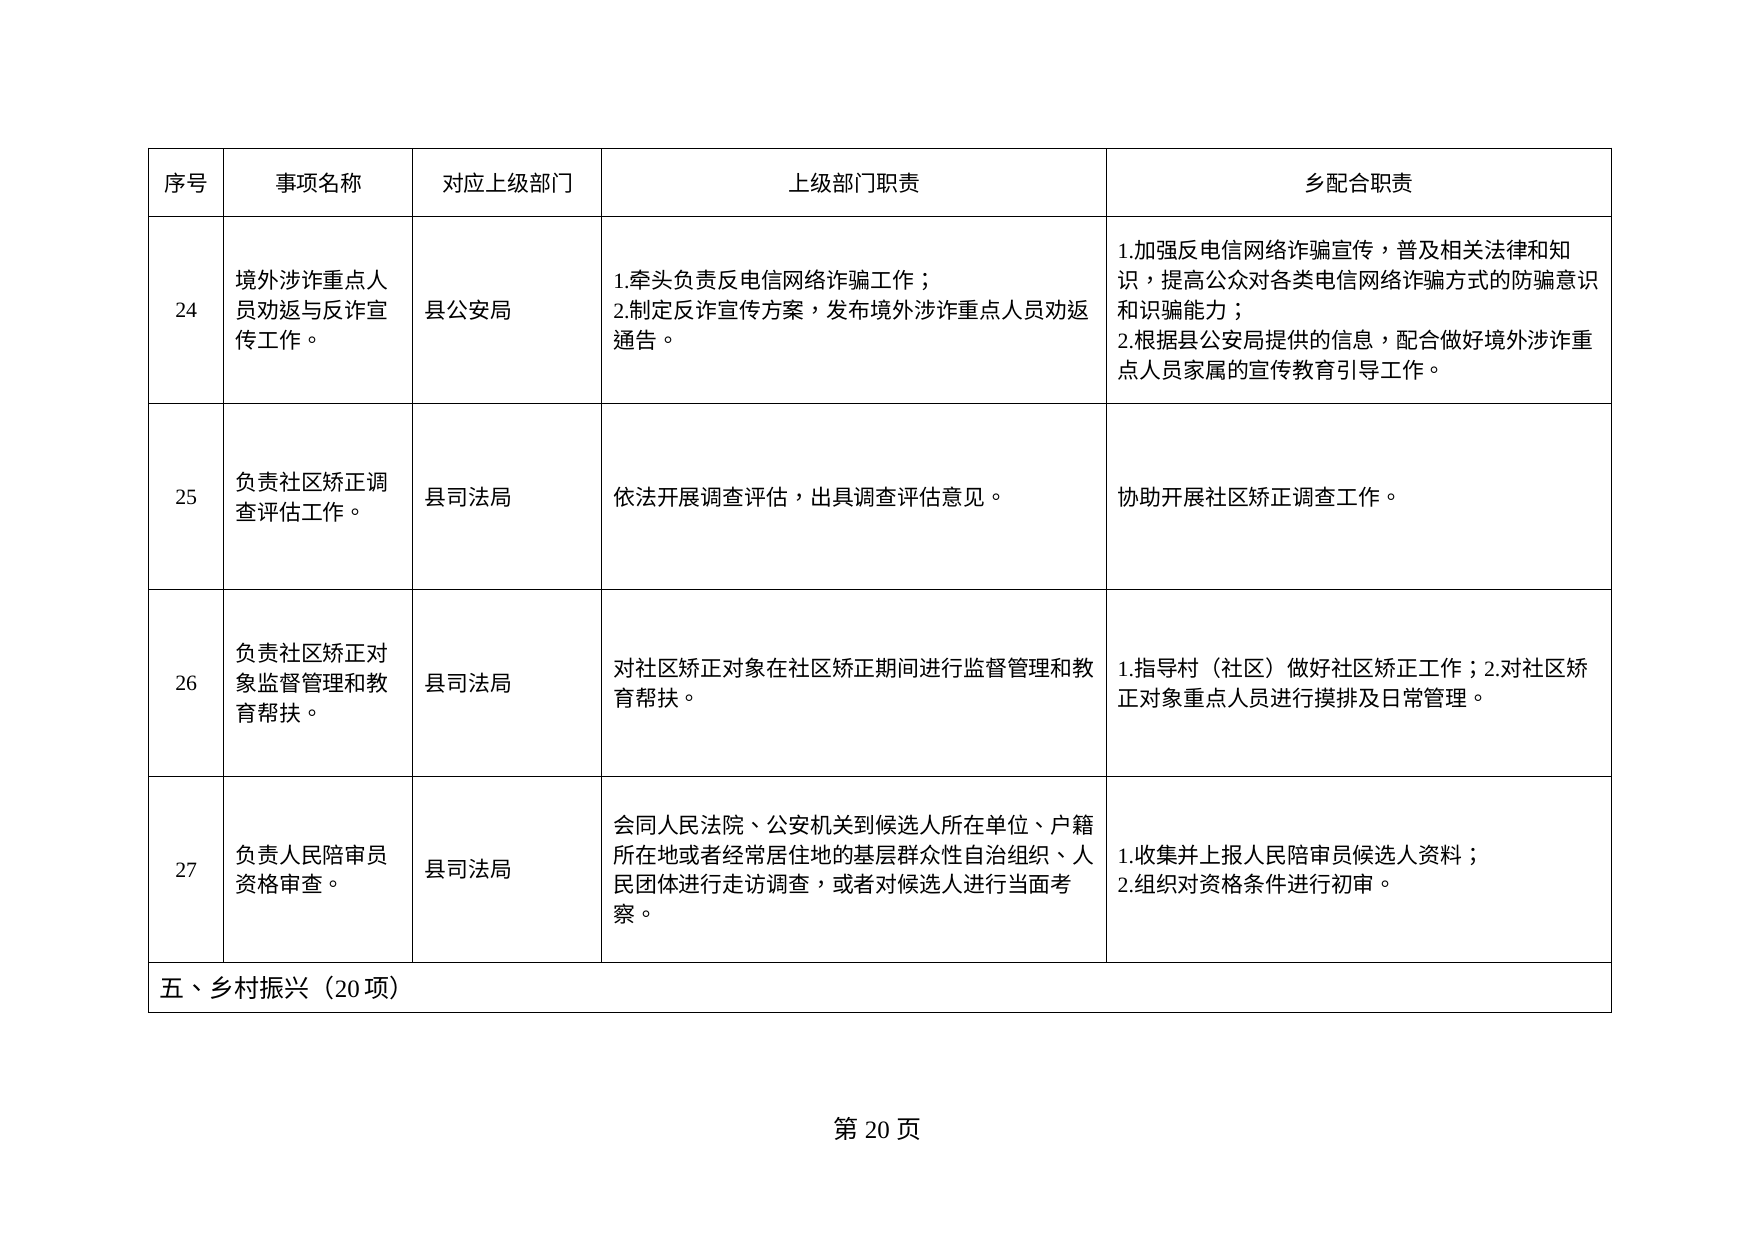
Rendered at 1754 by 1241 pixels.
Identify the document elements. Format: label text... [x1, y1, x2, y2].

table_cell 1.加强反电信网络诈骗宣传，普及相关法律和知识，提高公众对各类电信网络诈骗方式的防骗意识和识骗能力； 2.根据县公安局提供的信息，配合做好境外涉诈重点人员家属的宣传教育引导工作。 [1107, 217, 1611, 403]
table_cell 25 [149, 404, 223, 589]
table_cell 依法开展调查评估，出具调查评估意见。 [602, 404, 1106, 589]
table_cell 负责社区矫正对象监督管理和教育帮扶。 [224, 590, 412, 776]
table_cell 1.收集并上报人民陪审员候选人资料； 2.组织对资格条件进行初审。 [1107, 777, 1611, 962]
table_cell 会同人民法院、公安机关到候选人所在单位、户籍所在地或者经常居住地的基层群众性自治组织、人民团体进行走访调查，或者对候选人进行当面考察。 [602, 777, 1106, 962]
table_cell 负责社区矫正调查评估工作。 [224, 404, 412, 589]
table_cell 对社区矫正对象在社区矫正期间进行监督管理和教育帮扶。 [602, 590, 1106, 776]
table_header 对应上级部门 [413, 149, 601, 216]
table_cell 26 [149, 590, 223, 776]
table_cell 境外涉诈重点人员劝返与反诈宣传工作。 [224, 217, 412, 403]
table_header 乡配合职责 [1107, 149, 1611, 216]
table_cell 县司法局 [413, 590, 601, 776]
table_header 事项名称 [224, 149, 412, 216]
table_cell 负责人民陪审员资格审查。 [224, 777, 412, 962]
table_cell 县司法局 [413, 404, 601, 589]
table_cell 1.指导村（社区）做好社区矫正工作；2.对社区矫正对象重点人员进行摸排及日常管理。 [1107, 590, 1611, 776]
table_cell 协助开展社区矫正调查工作。 [1107, 404, 1611, 589]
table_cell 24 [149, 217, 223, 403]
table_header 序号 [149, 149, 223, 216]
table_cell 1.牵头负责反电信网络诈骗工作； 2.制定反诈宣传方案，发布境外涉诈重点人员劝返通告。 [602, 217, 1106, 403]
table_cell 27 [149, 777, 223, 962]
table_cell 县公安局 [413, 217, 601, 403]
table_cell 五、乡村振兴（20项） [149, 963, 1611, 1012]
table_header 上级部门职责 [602, 149, 1106, 216]
table_cell 县司法局 [413, 777, 601, 962]
